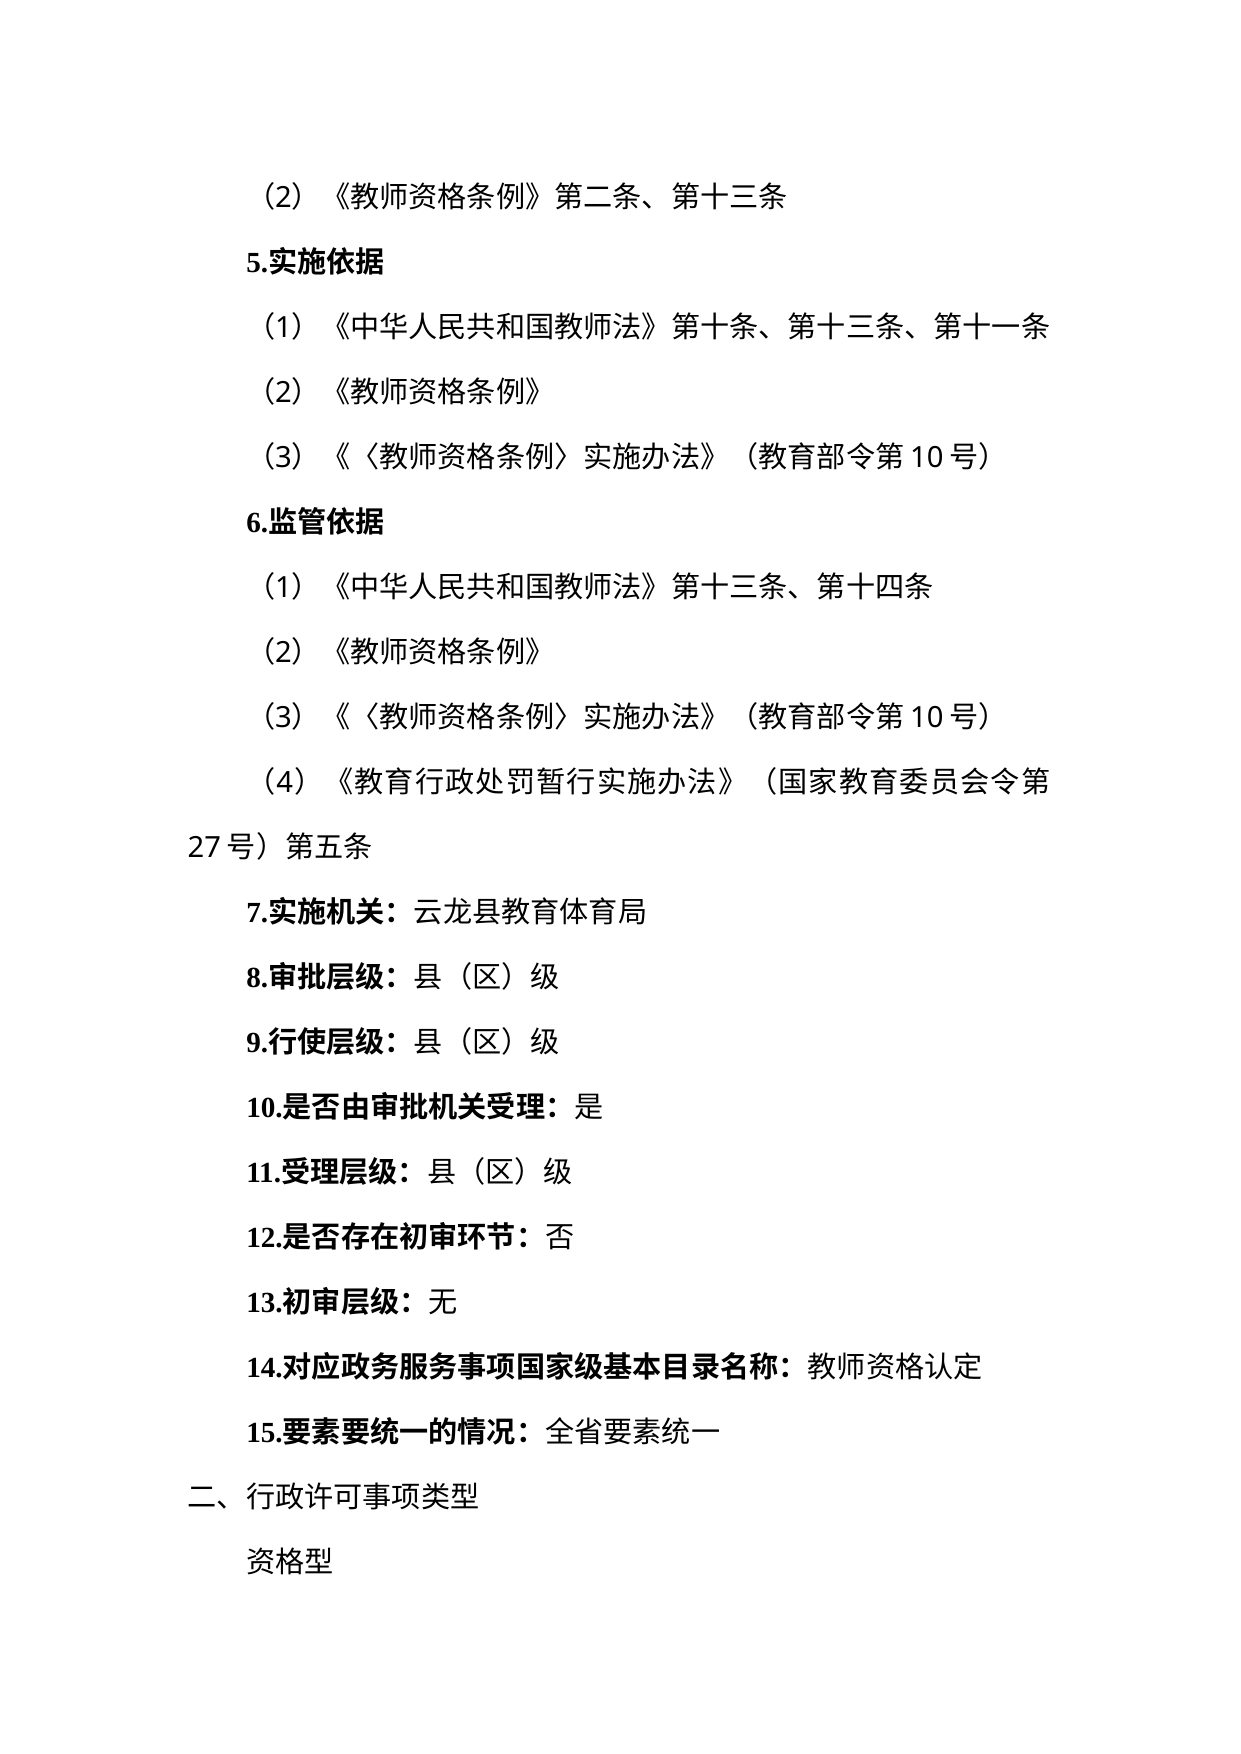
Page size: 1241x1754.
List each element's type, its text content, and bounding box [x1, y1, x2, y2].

text （3）《〈教师资格条例〉实施办法》（教育部令第10号） [187, 682, 1053, 747]
text （2）《教师资格条例》第二条、第十三条 [187, 162, 1053, 227]
text （4）《教育行政处罚暂行实施办法》（国家教育委员会令第27号）第五条 [187, 747, 1053, 877]
text （1）《中华人民共和国教师法》第十三条、第十四条 [187, 552, 1053, 617]
text 10.是否由审批机关受理：是 [187, 1072, 1053, 1137]
text 9.行使层级：县（区）级 [187, 1007, 1053, 1072]
text （2）《教师资格条例》 [187, 357, 1053, 422]
text （1）《中华人民共和国教师法》第十条、第十三条、第十一条 [187, 292, 1053, 357]
text 14.对应政务服务事项国家级基本目录名称：教师资格认定 [187, 1332, 1053, 1397]
text 13.初审层级：无 [187, 1267, 1053, 1332]
text 5.实施依据 [187, 227, 1053, 292]
text （2）《教师资格条例》 [187, 617, 1053, 682]
text 二、行政许可事项类型 [187, 1462, 1053, 1527]
text 8.审批层级：县（区）级 [187, 942, 1053, 1007]
text 11.受理层级：县（区）级 [187, 1137, 1053, 1202]
text 12.是否存在初审环节：否 [187, 1202, 1053, 1267]
text （3）《〈教师资格条例〉实施办法》（教育部令第10号） [187, 422, 1053, 487]
text 6.监管依据 [187, 487, 1053, 552]
text 7.实施机关：云龙县教育体育局 [187, 877, 1053, 942]
text 资格型 [187, 1527, 1053, 1592]
text 15.要素要统一的情况：全省要素统一 [187, 1397, 1053, 1462]
